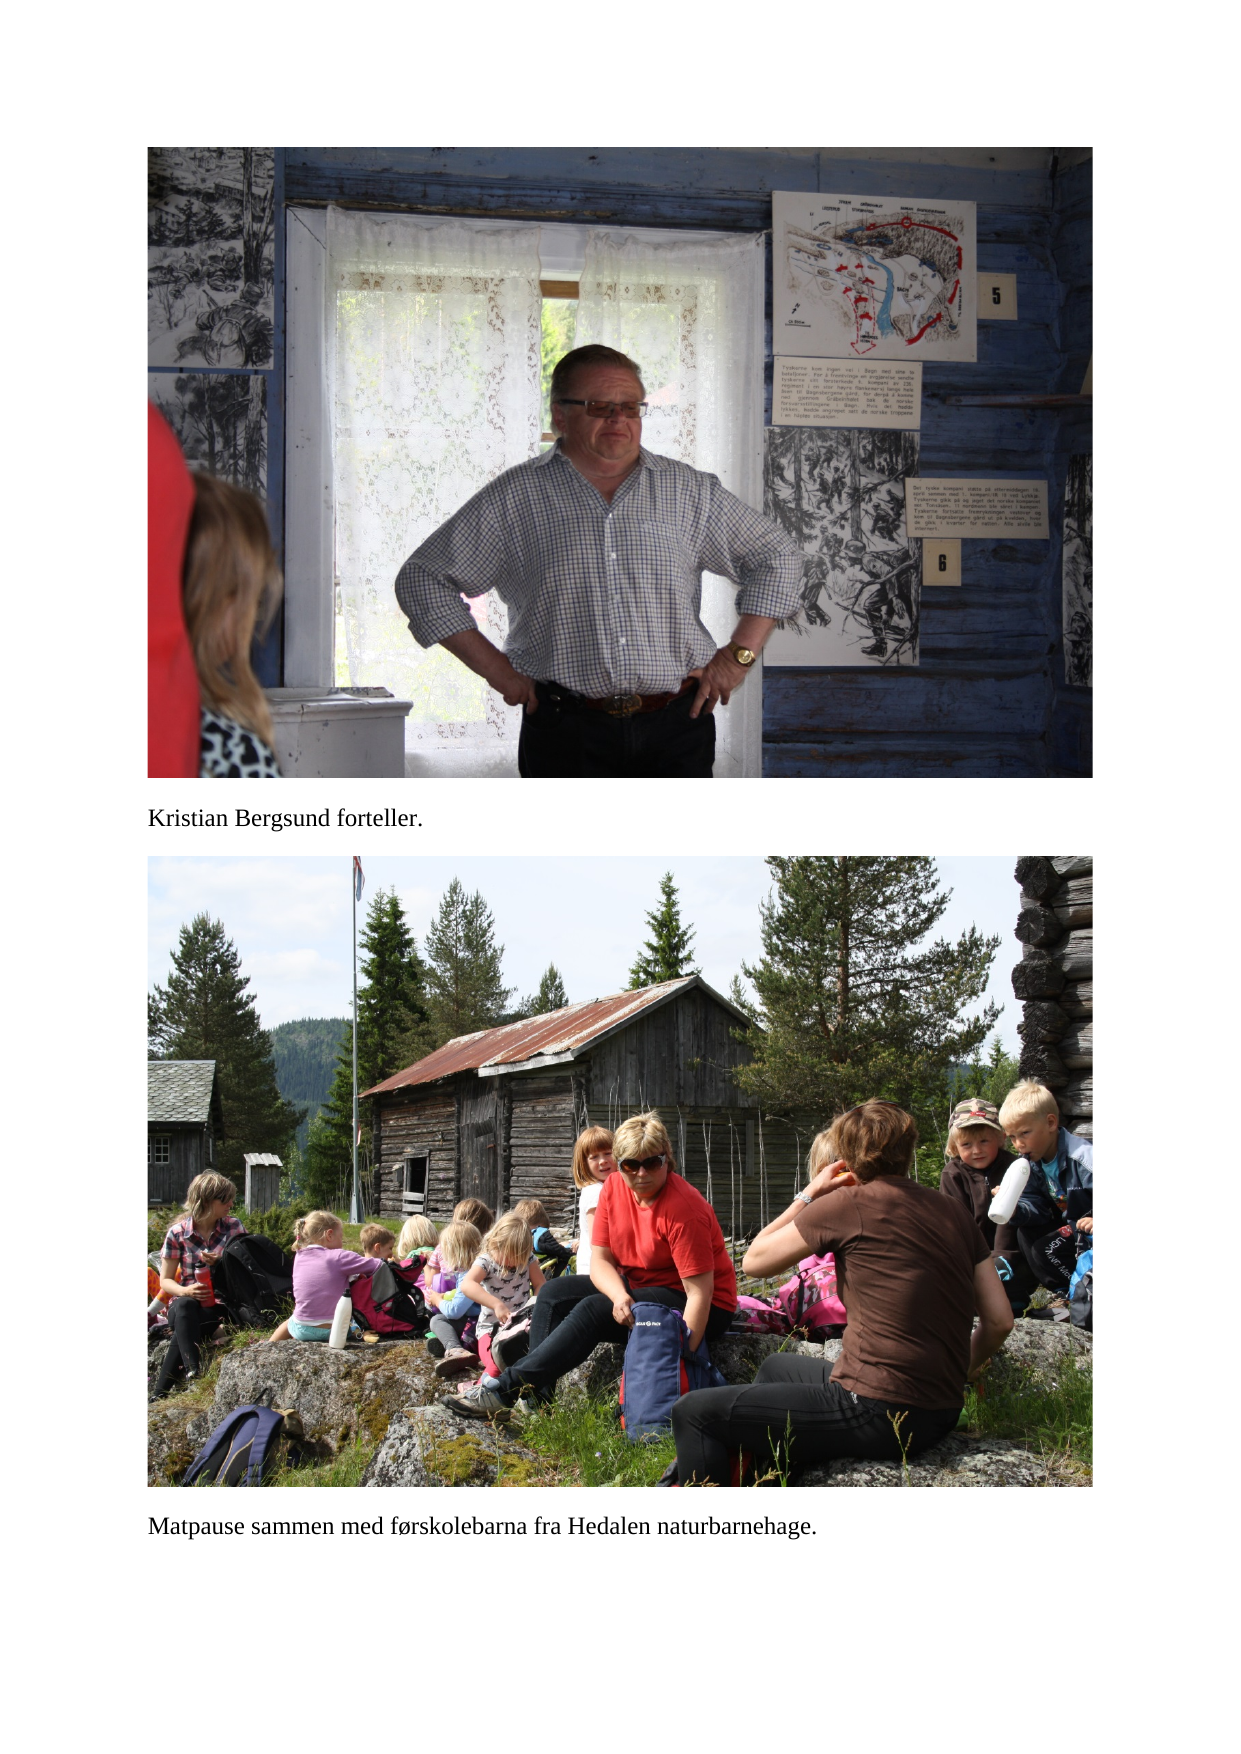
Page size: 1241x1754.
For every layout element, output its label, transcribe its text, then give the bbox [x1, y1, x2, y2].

text Matpause sammen med førskolebarna fra Hedalen naturbarnehage. [148, 1511, 1093, 1540]
text Kristian Bergsund forteller. [148, 803, 1093, 831]
picture [147, 856, 1093, 1487]
picture [147, 147, 1093, 778]
